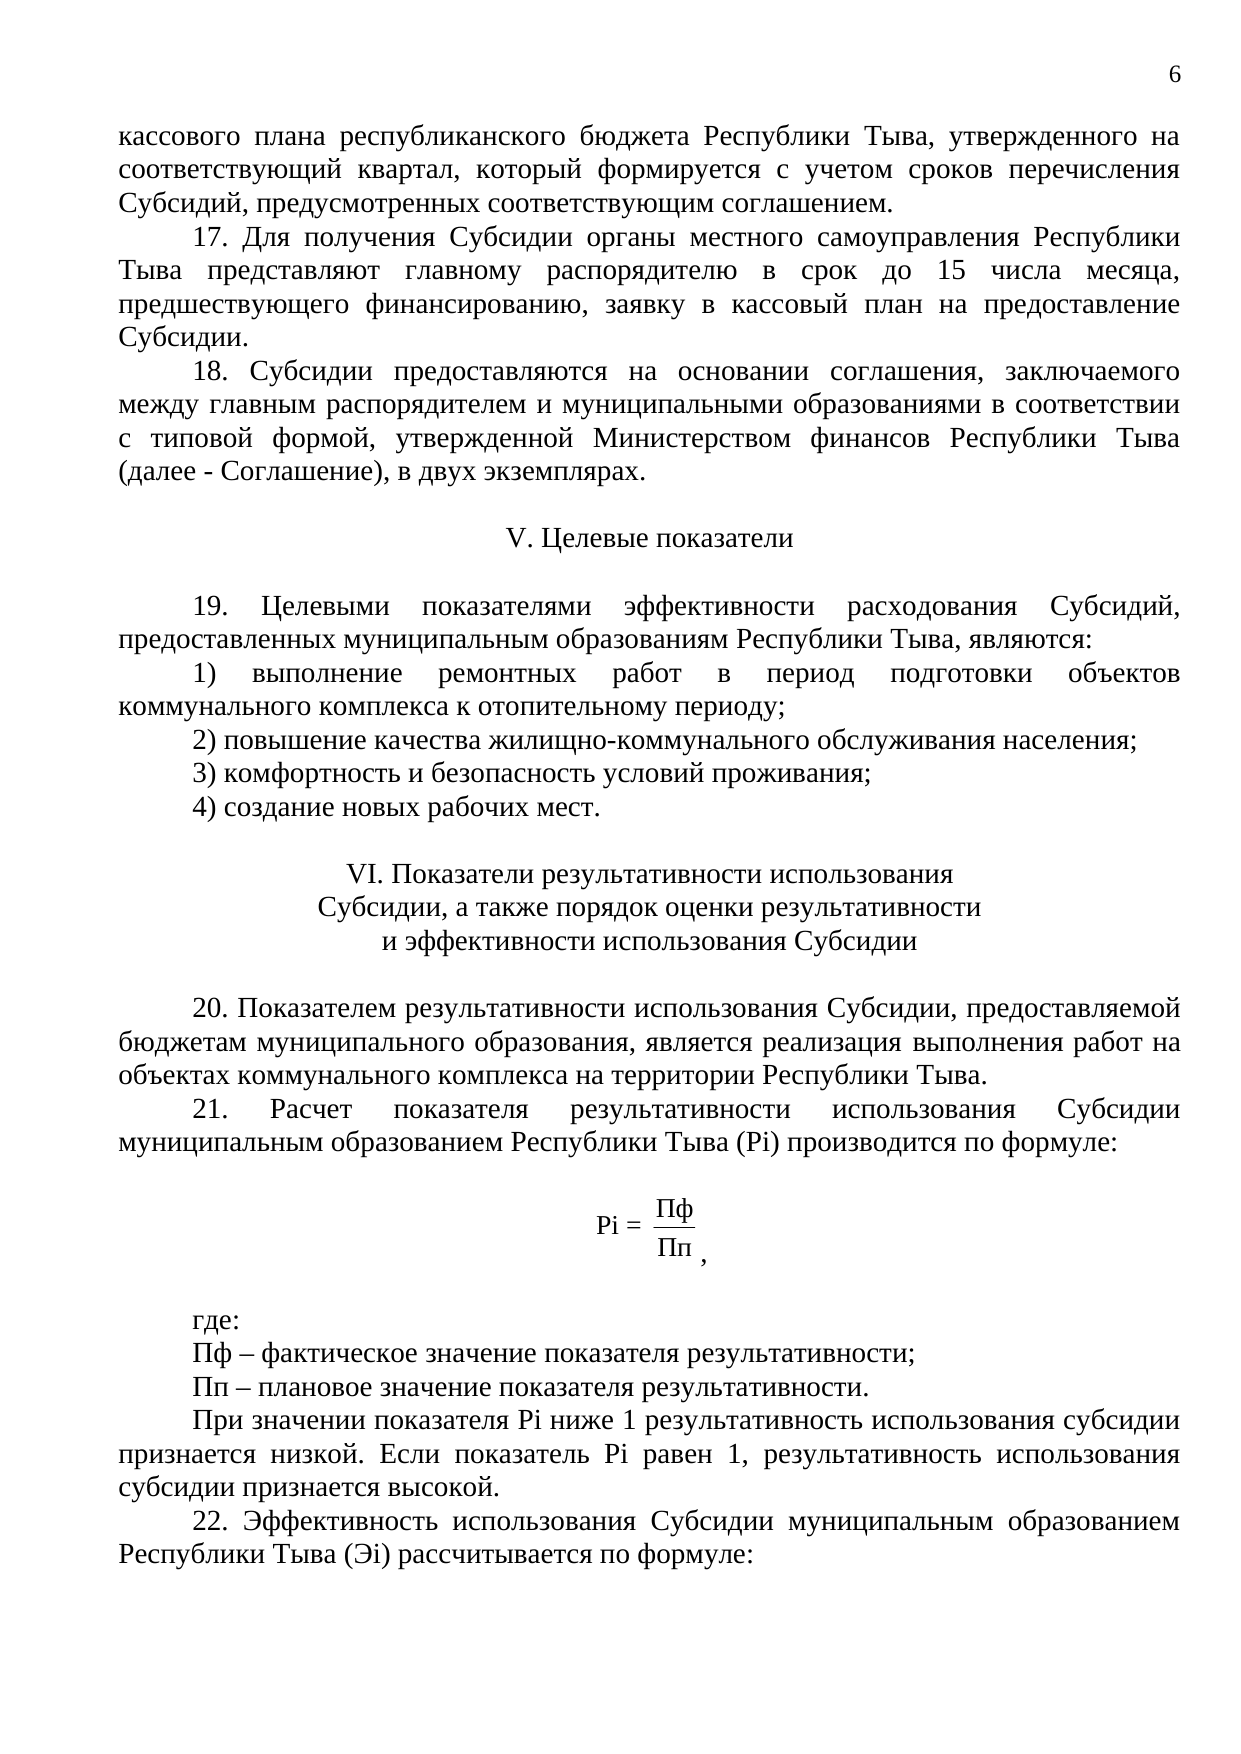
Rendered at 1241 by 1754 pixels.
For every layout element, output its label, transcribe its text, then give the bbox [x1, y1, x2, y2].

title VI. Показатели результативности использования [118, 856, 1181, 889]
text 4) создание новых рабочих мест. [118, 789, 1181, 822]
text , [118, 1191, 1181, 1268]
text 19. Целевыми показателями эффективности расходования Субсидий, предоставленных муниципальным образованиям Республики Тыва, являются: [118, 588, 1181, 655]
text 21. Расчет показателя результативности использования Субсидии муниципальным образованием Республики Тыва (Рi) производится по формуле: [118, 1091, 1181, 1158]
text При значении показателя Pi ниже 1 результативность использования субсидии признается низкой. Если показатель Pi равен 1, результативность использования субсидии признается высокой. [118, 1402, 1181, 1503]
text 22. Эффективность использования Субсидии муниципальным образованием Республики Тыва (Эi) рассчитывается по формуле: [118, 1503, 1181, 1570]
text где: [118, 1302, 1181, 1335]
text Пп – плановое значение показателя результативности. [118, 1369, 1181, 1402]
text 1) выполнение ремонтных работ в период подготовки объектов коммунального комплекса к отопительному периоду; [118, 655, 1181, 722]
title Субсидии, а также порядок оценки результативности [118, 889, 1181, 923]
text Пф – фактическое значение показателя результативности; [118, 1335, 1181, 1369]
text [118, 118, 1181, 219]
text 20. Показателем результативности использования Субсидии, предоставляемой бюджетам муниципального образования, является реализация выполнения работ на объектах коммунального комплекса на территории Республики Тыва. [118, 990, 1181, 1091]
title V. Целевые показатели [118, 521, 1181, 554]
text 17. Для получения Субсидии органы местного самоуправления Республики Тыва представляют главному распорядителю в срок до 15 числа месяца, предшествующего финансированию, заявку в кассовый план на предоставление Субсидии. [118, 219, 1181, 353]
text 2) повышение качества жилищно-коммунального обслуживания населения; [118, 722, 1181, 755]
title и эффективности использования Субсидии [118, 923, 1181, 957]
text 18. Субсидии предоставляются на основании соглашения, заключаемого между главным распорядителем и муниципальными образованиями в соответствии с типовой формой, утвержденной Министерством финансов Республики Тыва (далее - Соглашение), в двух экземплярах. [118, 353, 1181, 487]
text 3) комфортность и безопасность условий проживания; [118, 755, 1181, 789]
